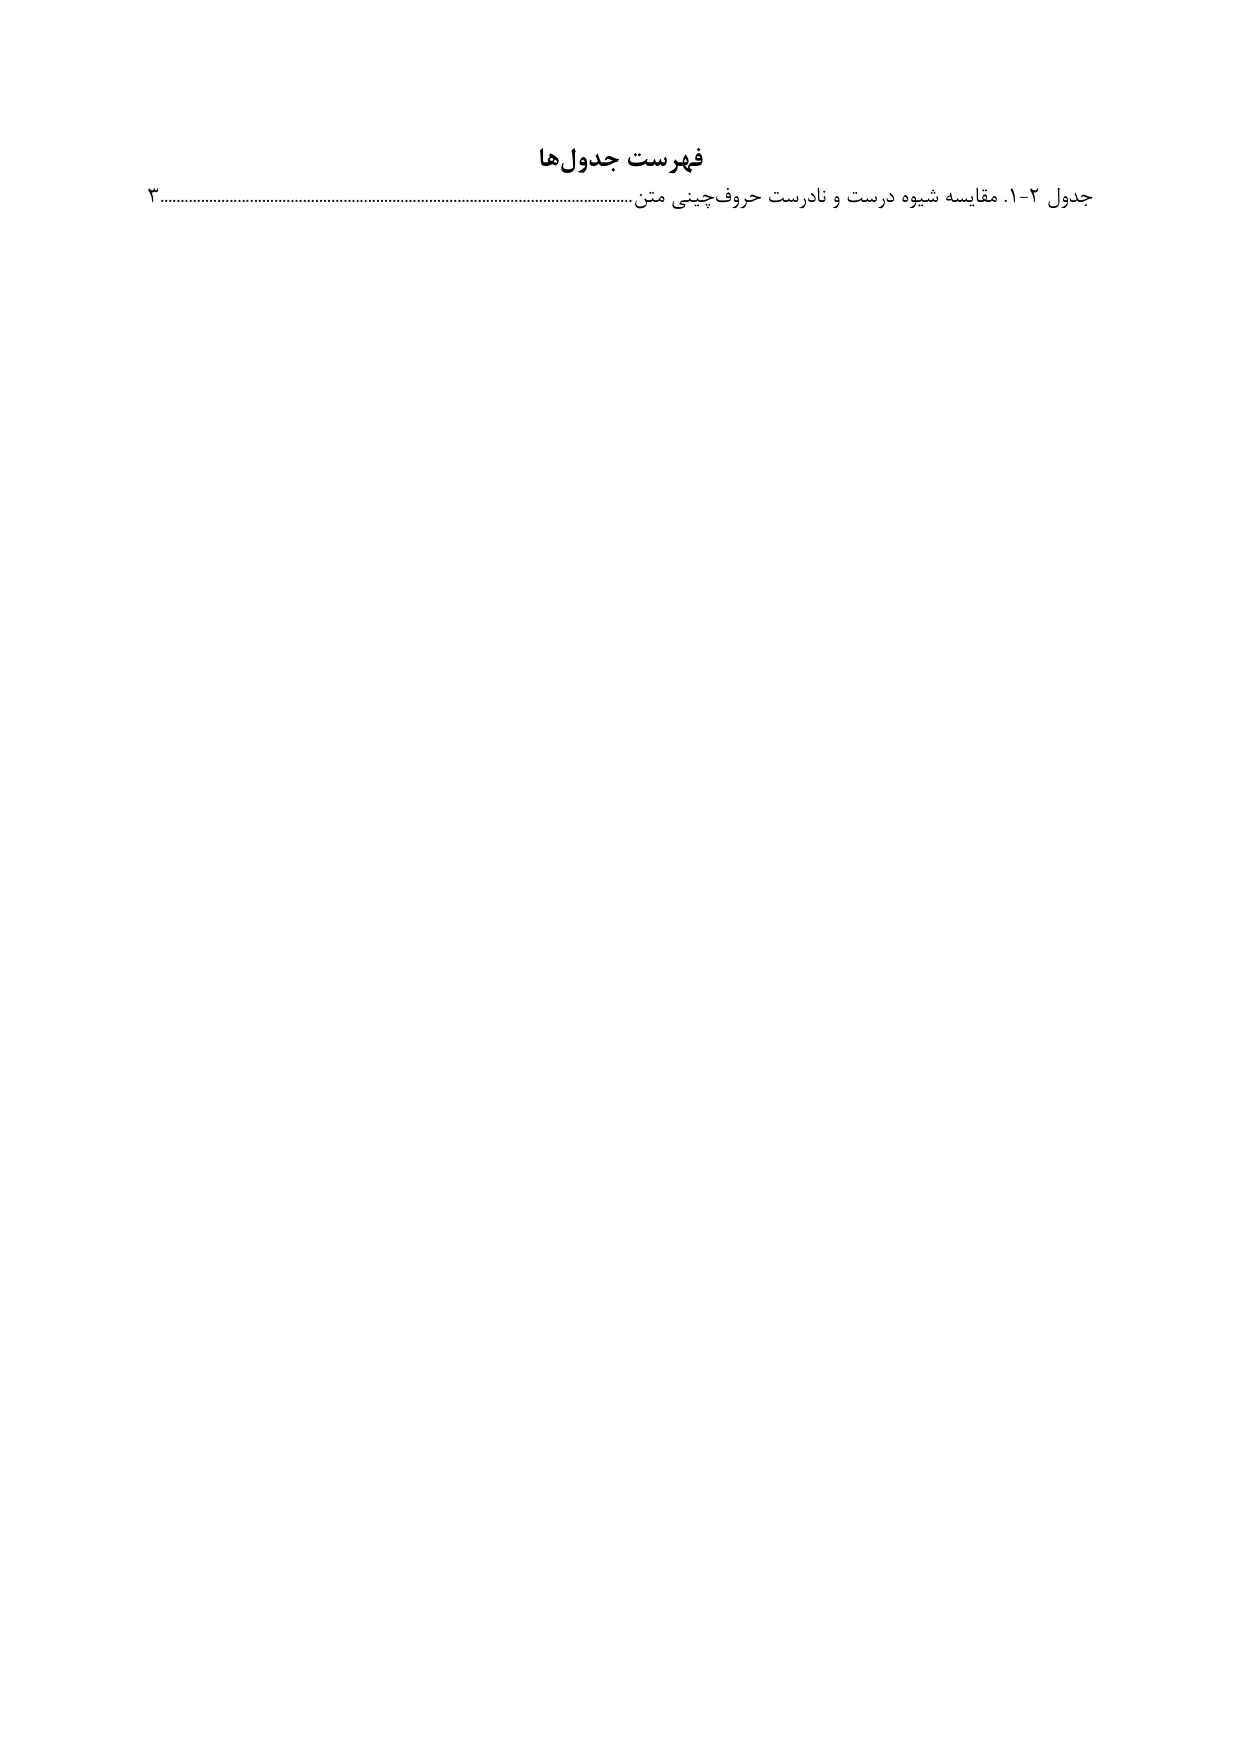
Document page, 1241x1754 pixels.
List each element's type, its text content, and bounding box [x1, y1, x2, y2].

text جدول ‏2-1. مقایسه شیوه درست و نادرست حروف‌چینی متن 3 [148, 186, 1092, 211]
text فهرست جدول‌ها [148, 148, 1092, 177]
